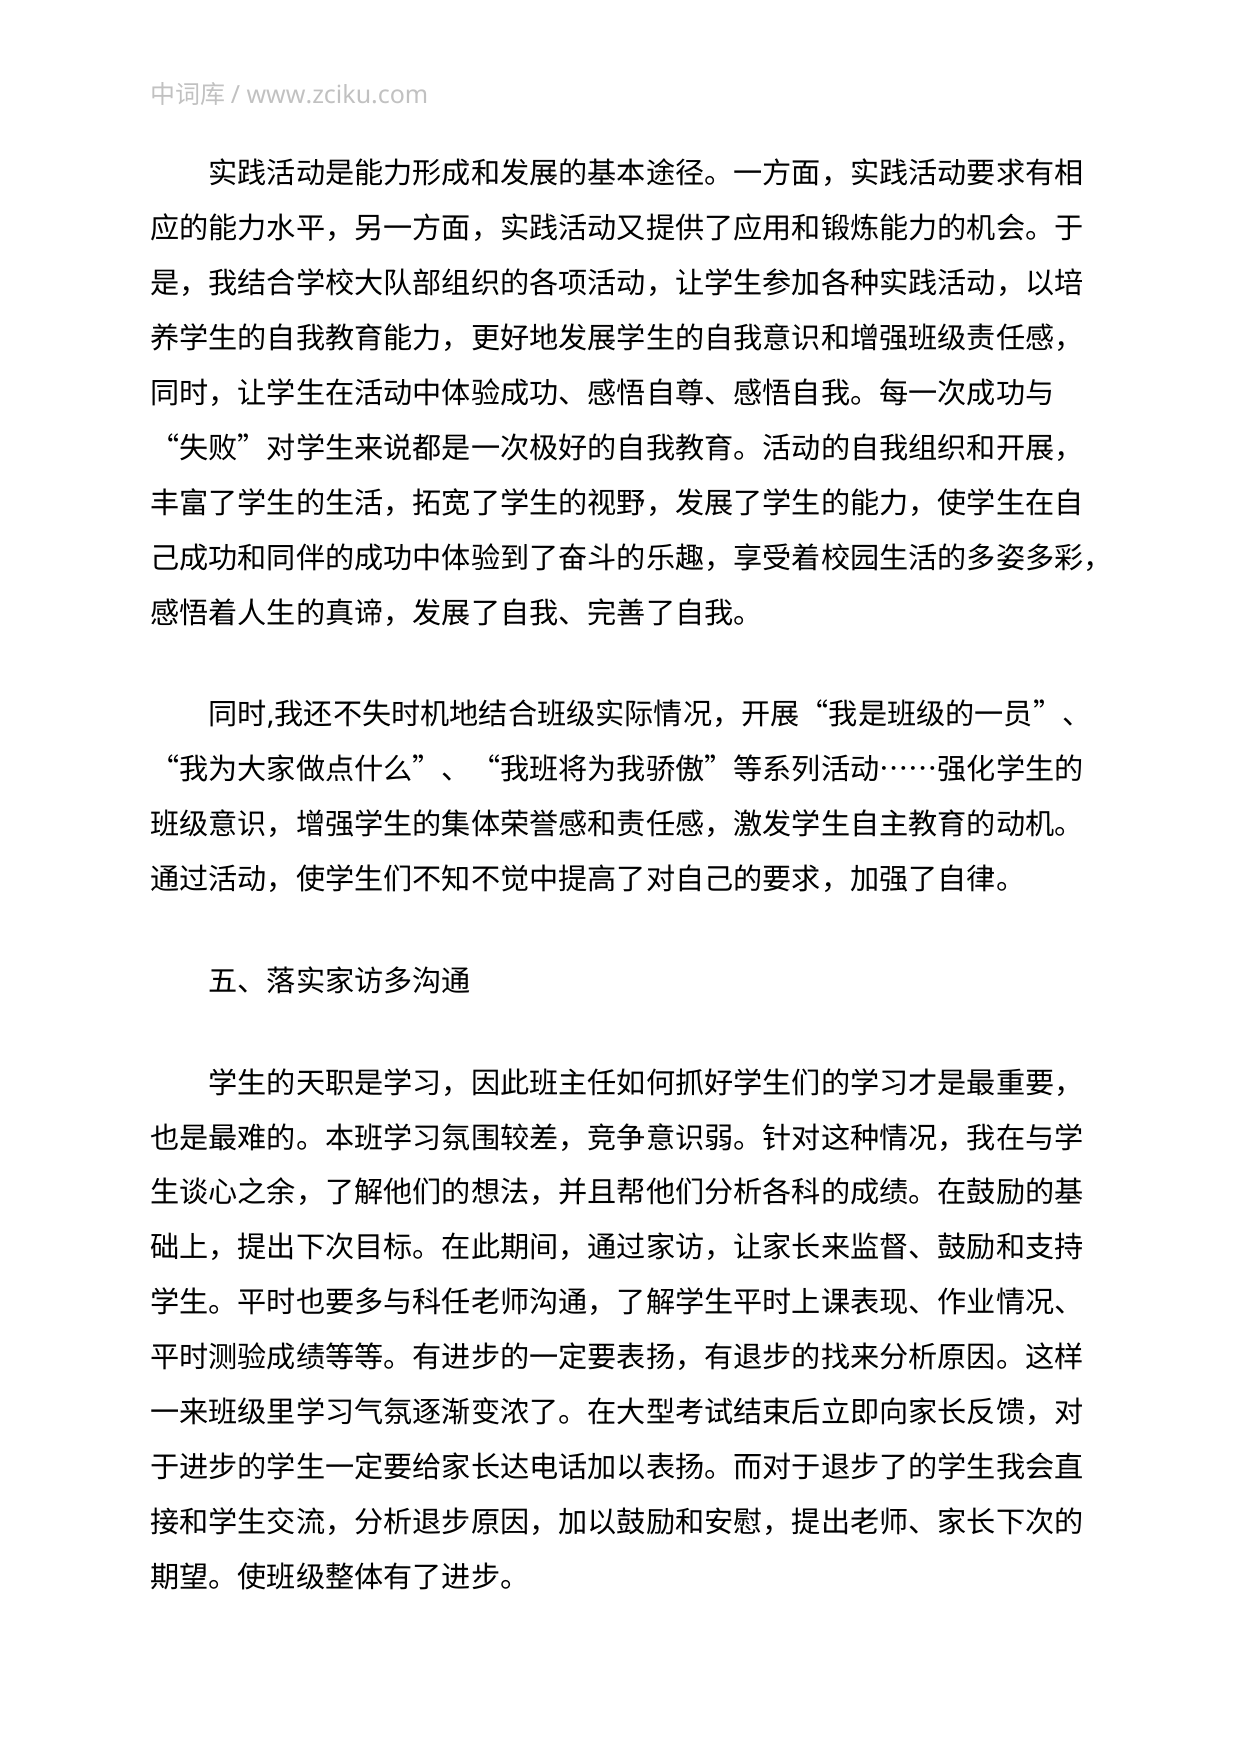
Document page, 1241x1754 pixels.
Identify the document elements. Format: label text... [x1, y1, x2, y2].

text 同时,我还不失时机地结合班级实际情况，开展“我是班级的一员”、“我为大家做点什么”、“我班将为我骄傲”等系列活动……强化学生的班级意识，增强学生的集体荣誉感和责任感，激发学生自主教育的动机。通过活动，使学生们不知不觉中提高了对自己的要求，加强了自律。 [150, 691, 1090, 898]
text 学生的天职是学习，因此班主任如何抓好学生们的学习才是最重要，也是最难的。本班学习氛围较差，竞争意识弱。针对这种情况，我在与学生谈心之余，了解他们的想法，并且帮他们分析各科的成绩。在鼓励的基础上，提出下次目标。在此期间，通过家访，让家长来监督、鼓励和支持学生。平时也要多与科任老师沟通，了解学生平时上课表现、作业情况、平时测验成绩等等。有进步的一定要表扬，有退步的找来分析原因。这样一来班级里学习气氛逐渐变浓了。在大型考试结束后立即向家长反馈，对于进步的学生一定要给家长达电话加以表扬。而对于退步了的学生我会直接和学生交流，分析退步原因，加以鼓励和安慰，提出老师、家长下次的期望。使班级整体有了进步。 [150, 1059, 1090, 1596]
text 五、落实家访多沟通 [150, 957, 1090, 1000]
text 实践活动是能力形成和发展的基本途径。一方面，实践活动要求有相应的能力水平，另一方面，实践活动又提供了应用和锻炼能力的机会。于是，我结合学校大队部组织的各项活动，让学生参加各种实践活动，以培养学生的自我教育能力，更好地发展学生的自我意识和增强班级责任感，同时，让学生在活动中体验成功、感悟自尊、感悟自我。每一次成功与“失败”对学生来说都是一次极好的自我教育。活动的自我组织和开展，丰富了学生的生活，拓宽了学生的视野，发展了学生的能力，使学生在自己成功和同伴的成功中体验到了奋斗的乐趣，享受着校园生活的多姿多彩，感悟着人生的真谛，发展了自我、完善了自我。 [150, 150, 1090, 631]
